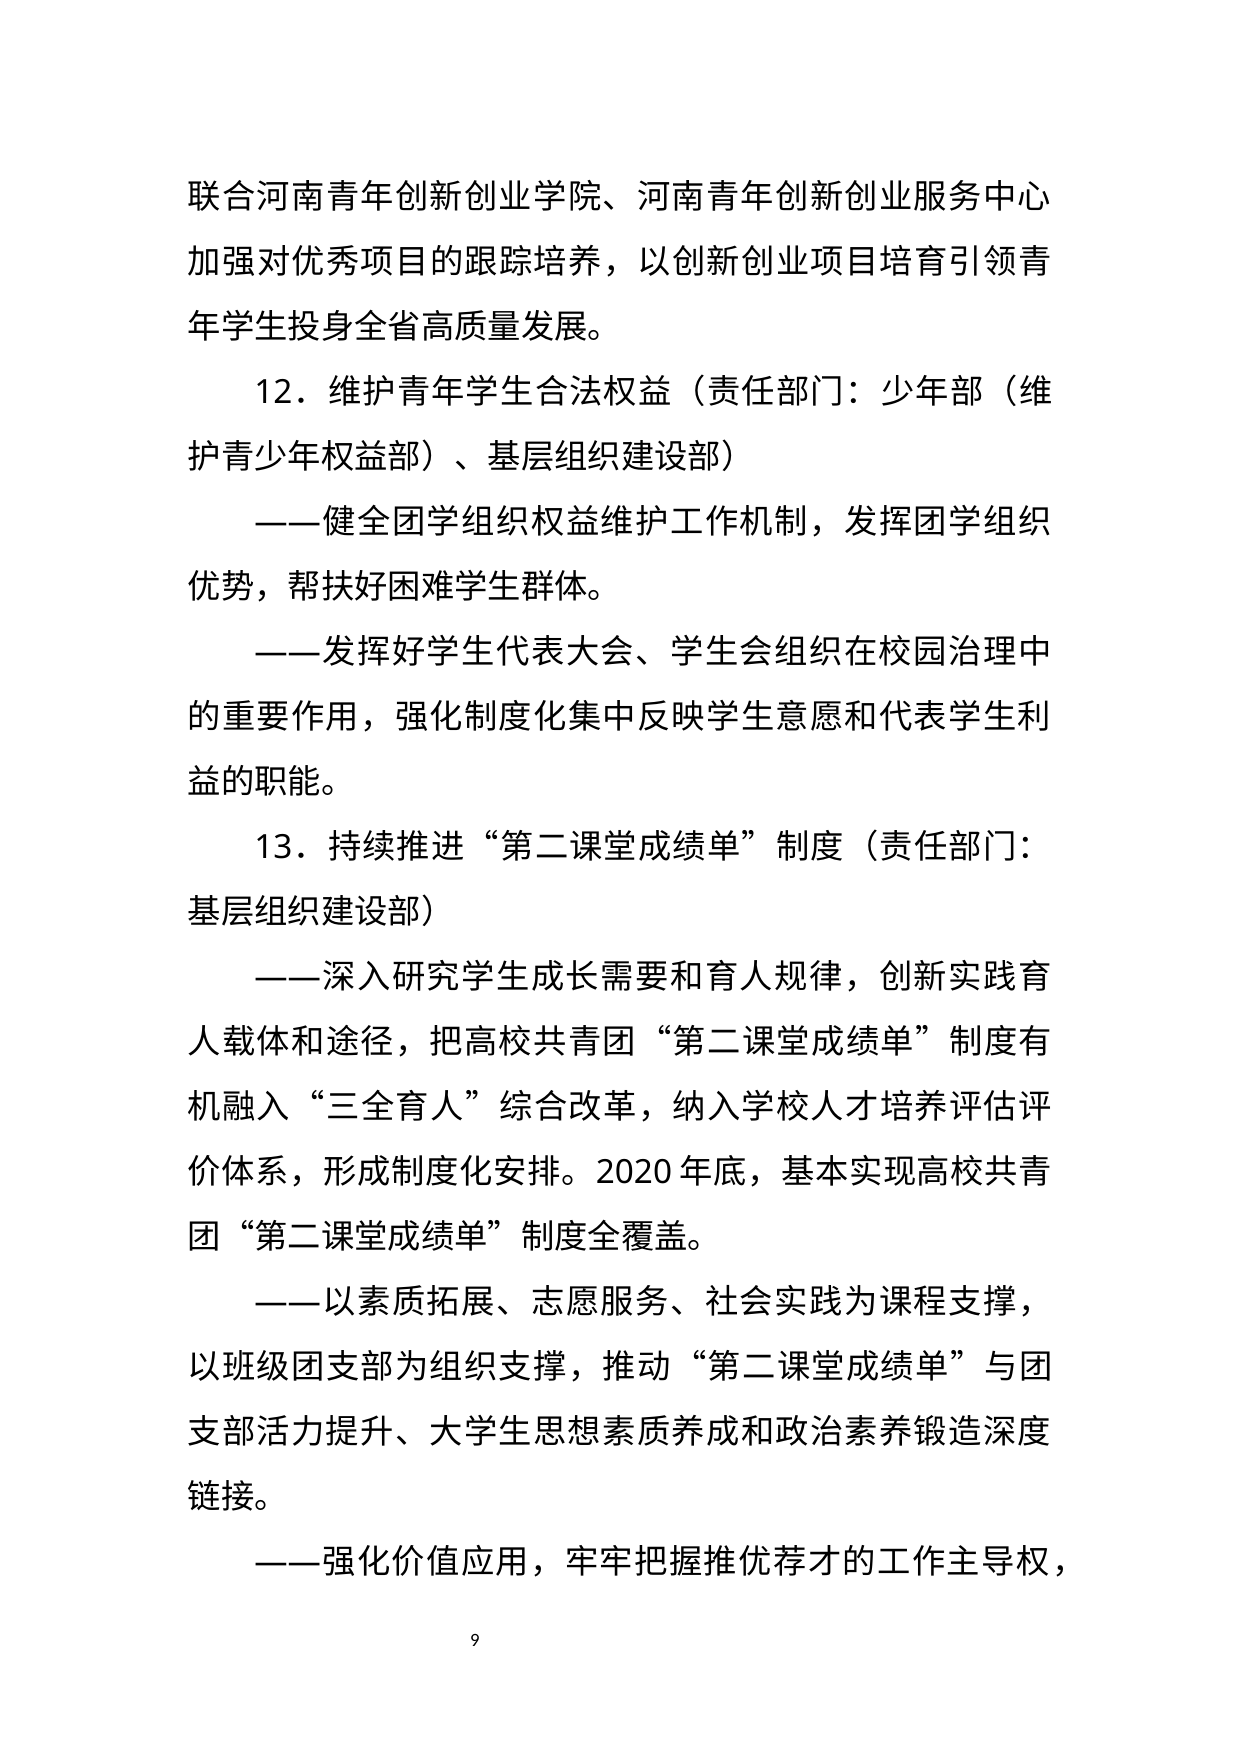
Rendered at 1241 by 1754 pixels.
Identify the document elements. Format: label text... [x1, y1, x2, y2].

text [187, 1527, 1053, 1592]
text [187, 162, 1053, 357]
text ——以素质拓展、志愿服务、社会实践为课程支撑，以班级团支部为组织支撑，推动“第二课堂成绩单”与团支部活力提升、大学生思想素质养成和政治素养锻造深度链接。 [187, 1267, 1053, 1527]
text 13．持续推进“第二课堂成绩单”制度（责任部门：基层组织建设部） [187, 812, 1053, 942]
text 12．维护青年学生合法权益（责任部门：少年部（维护青少年权益部）、基层组织建设部） [187, 357, 1053, 487]
text ——发挥好学生代表大会、学生会组织在校园治理中的重要作用，强化制度化集中反映学生意愿和代表学生利益的职能。 [187, 617, 1053, 812]
text ——健全团学组织权益维护工作机制，发挥团学组织优势，帮扶好困难学生群体。 [187, 487, 1053, 617]
text ——深入研究学生成长需要和育人规律，创新实践育人载体和途径，把高校共青团“第二课堂成绩单”制度有机融入“三全育人”综合改革，纳入学校人才培养评估评价体系，形成制度化安排。2020年底，基本实现高校共青团“第二课堂成绩单”制度全覆盖。 [187, 942, 1053, 1267]
